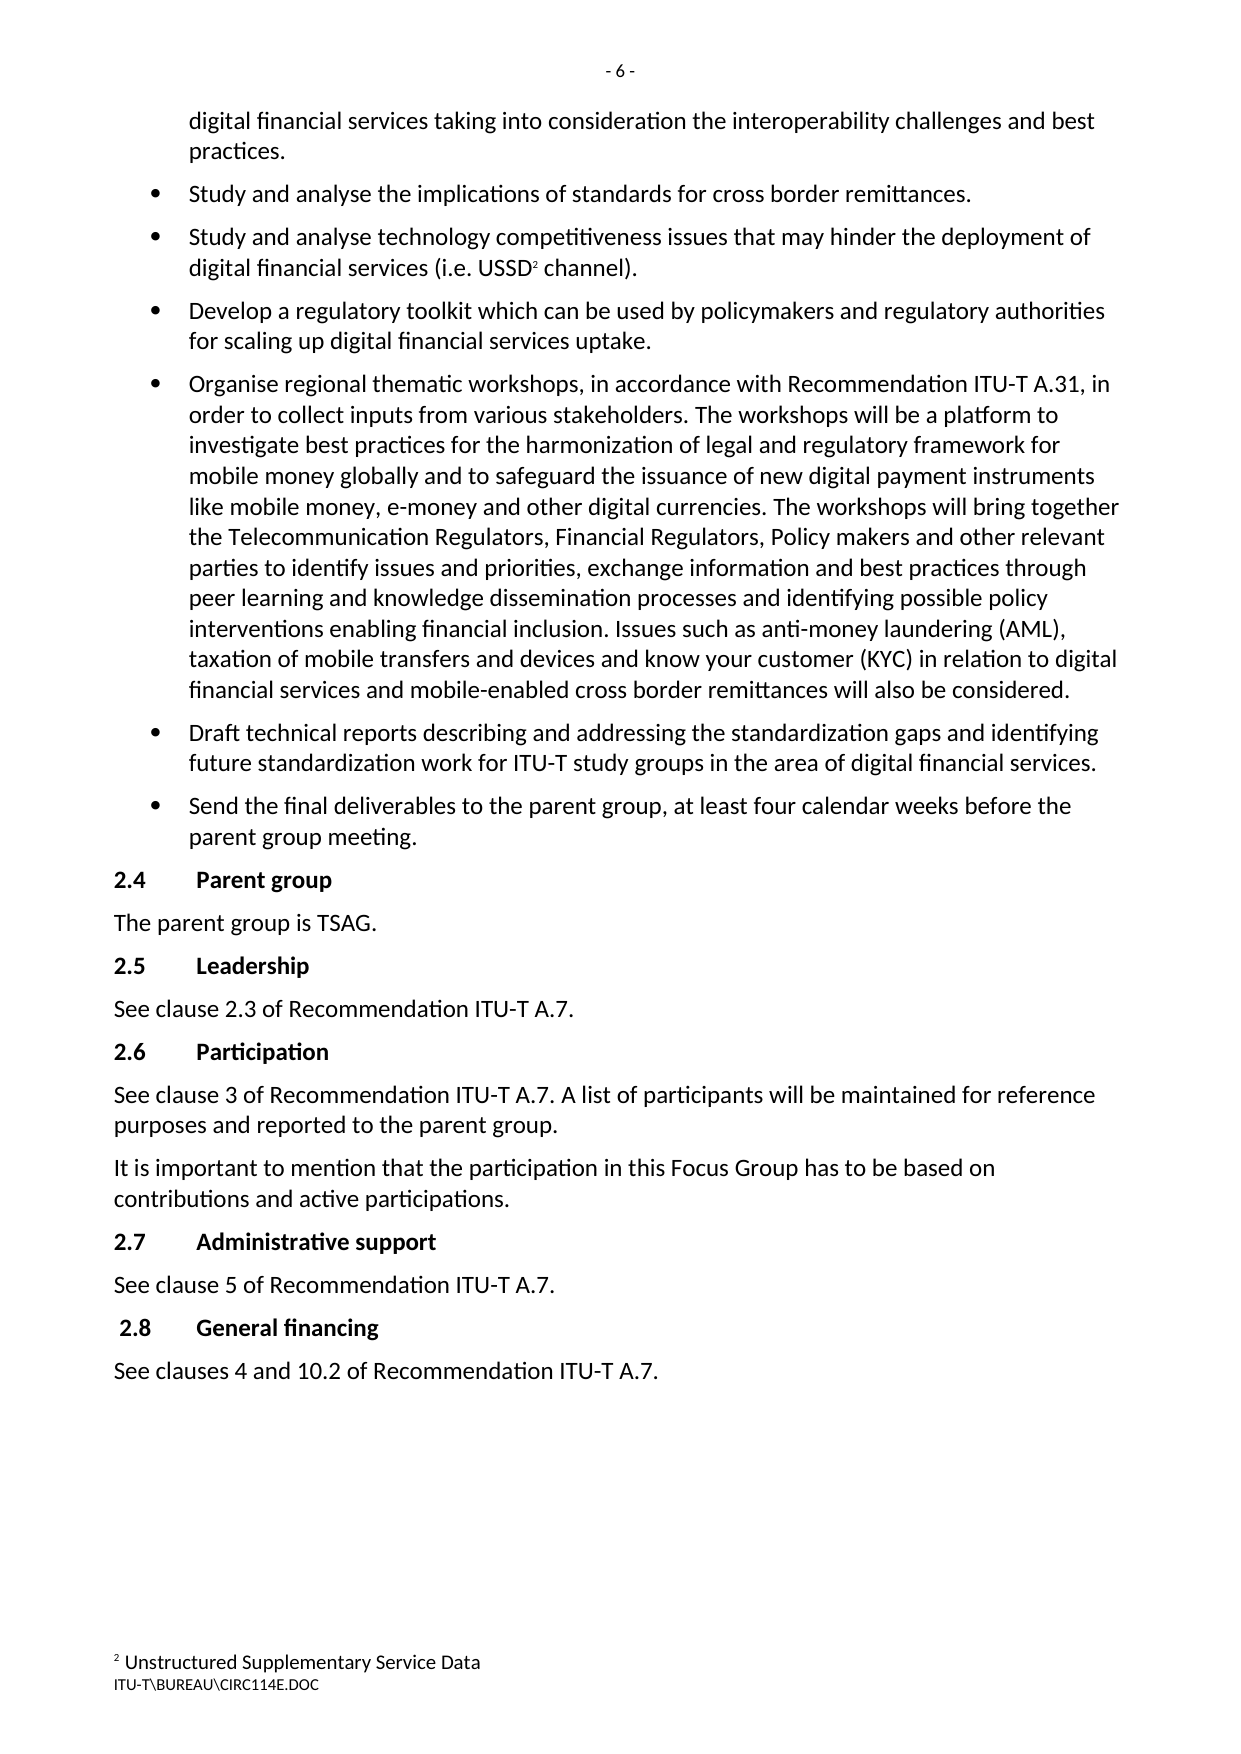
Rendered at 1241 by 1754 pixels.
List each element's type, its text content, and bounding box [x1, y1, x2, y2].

text See clauses 4 and 10.2 of Recommendation ITU-T A.7. [113, 1355, 1127, 1386]
text The parent group is TSAG. [113, 907, 1127, 937]
text 2.6 Participation [113, 1036, 1127, 1066]
text 2.8 General financing [113, 1312, 1127, 1343]
text See clause 5 of Recommendation ITU-T A.7. [113, 1269, 1127, 1299]
list Study and analyse the implications of standards for cross border remittances. [151, 178, 1127, 209]
text 2.5 Leadership [113, 950, 1127, 980]
text See clause 2.3 of Recommendation ITU-T A.7. [113, 993, 1127, 1023]
list Send the final deliverables to the parent group, at least four calendar weeks before the parent group meeting. [151, 790, 1127, 851]
text 2.7 Administrative support [113, 1226, 1127, 1257]
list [151, 105, 1127, 166]
text It is important to mention that the participation in this Focus Group has to be based on contributions and active participations. [113, 1152, 1127, 1213]
list Develop a regulatory toolkit which can be used by policymakers and regulatory authorities for scaling up digital financial services uptake. [151, 295, 1127, 356]
text 2.4 Parent group [113, 864, 1127, 894]
text See clause 3 of Recommendation ITU-T A.7. A list of participants will be maintained for reference purposes and reported to the parent group. [113, 1079, 1127, 1140]
list Draft technical reports describing and addressing the standardization gaps and identifying future standardization work for ITU-T study groups in the area of digital financial services. [151, 717, 1127, 778]
list Study and analyse technology competitiveness issues that may hinder the deployment of digital financial services (i.e. USSD channel). [151, 221, 1127, 282]
list Organise regional thematic workshops, in accordance with Recommendation ITU-T A.31, in order to collect inputs from various stakeholders. The workshops will be a platform to investigate best practices for the harmonization of legal and regulatory framework for mobile money globally and to safeguard the issuance of new digital payment instruments like mobile money, e-money and other digital currencies. The workshops will bring together the Telecommunication Regulators, Financial Regulators, Policy makers and other relevant parties to identify issues and priorities, exchange information and best practices through peer learning and knowledge dissemination processes and identifying possible policy interventions enabling financial inclusion. Issues such as anti-money laundering (AML), taxation of mobile transfers and devices and know your customer (KYC) in relation to digital financial services and mobile-enabled cross border remittances will also be considered. [151, 368, 1127, 704]
